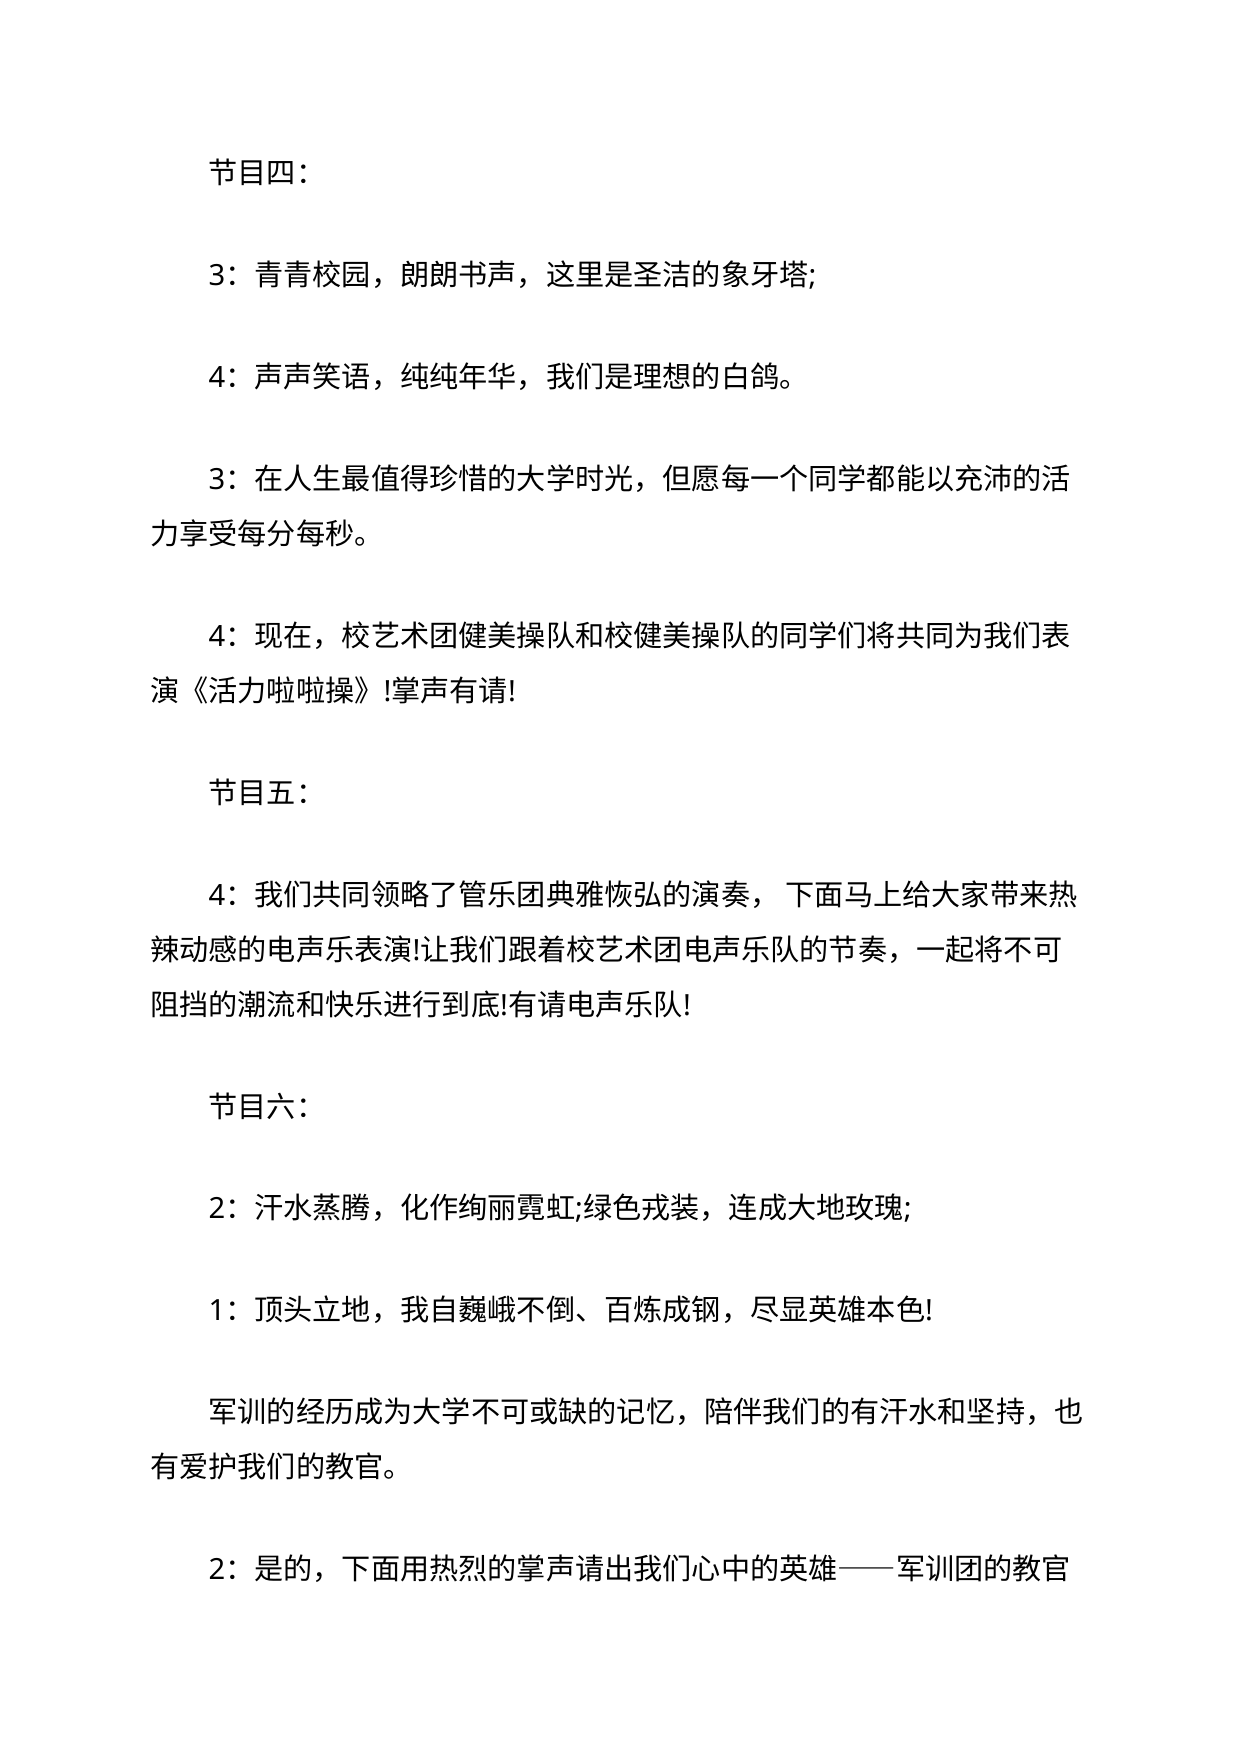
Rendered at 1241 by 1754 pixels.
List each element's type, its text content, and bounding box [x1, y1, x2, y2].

text 军训的经历成为大学不可或缺的记忆，陪伴我们的有汗水和坚持，也有爱护我们的教官。 [150, 1389, 1090, 1486]
text 节目六： [150, 1083, 1090, 1126]
text 节目四： [150, 150, 1090, 192]
text 4：现在，校艺术团健美操队和校健美操队的同学们将共同为我们表演《活力啦啦操》!掌声有请! [150, 612, 1090, 710]
text 3：在人生最值得珍惜的大学时光，但愿每一个同学都能以充沛的活力享受每分每秒。 [150, 456, 1090, 553]
text 3：青青校园，朗朗书声，这里是圣洁的象牙塔; [150, 252, 1090, 294]
text 2：汗水蒸腾，化作绚丽霓虹;绿色戎装，连成大地玫瑰; [150, 1185, 1090, 1227]
text 4：我们共同领略了管乐团典雅恢弘的演奏， 下面马上给大家带来热辣动感的电声乐表演!让我们跟着校艺术团电声乐队的节奏，一起将不可阻挡的潮流和快乐进行到底!有请电声乐队! [150, 871, 1090, 1024]
text 1：顶头立地，我自巍峨不倒、百炼成钢，尽显英雄本色! [150, 1287, 1090, 1329]
text 节目五： [150, 769, 1090, 812]
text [150, 1546, 1090, 1588]
text 4：声声笑语，纯纯年华，我们是理想的白鸽。 [150, 354, 1090, 396]
